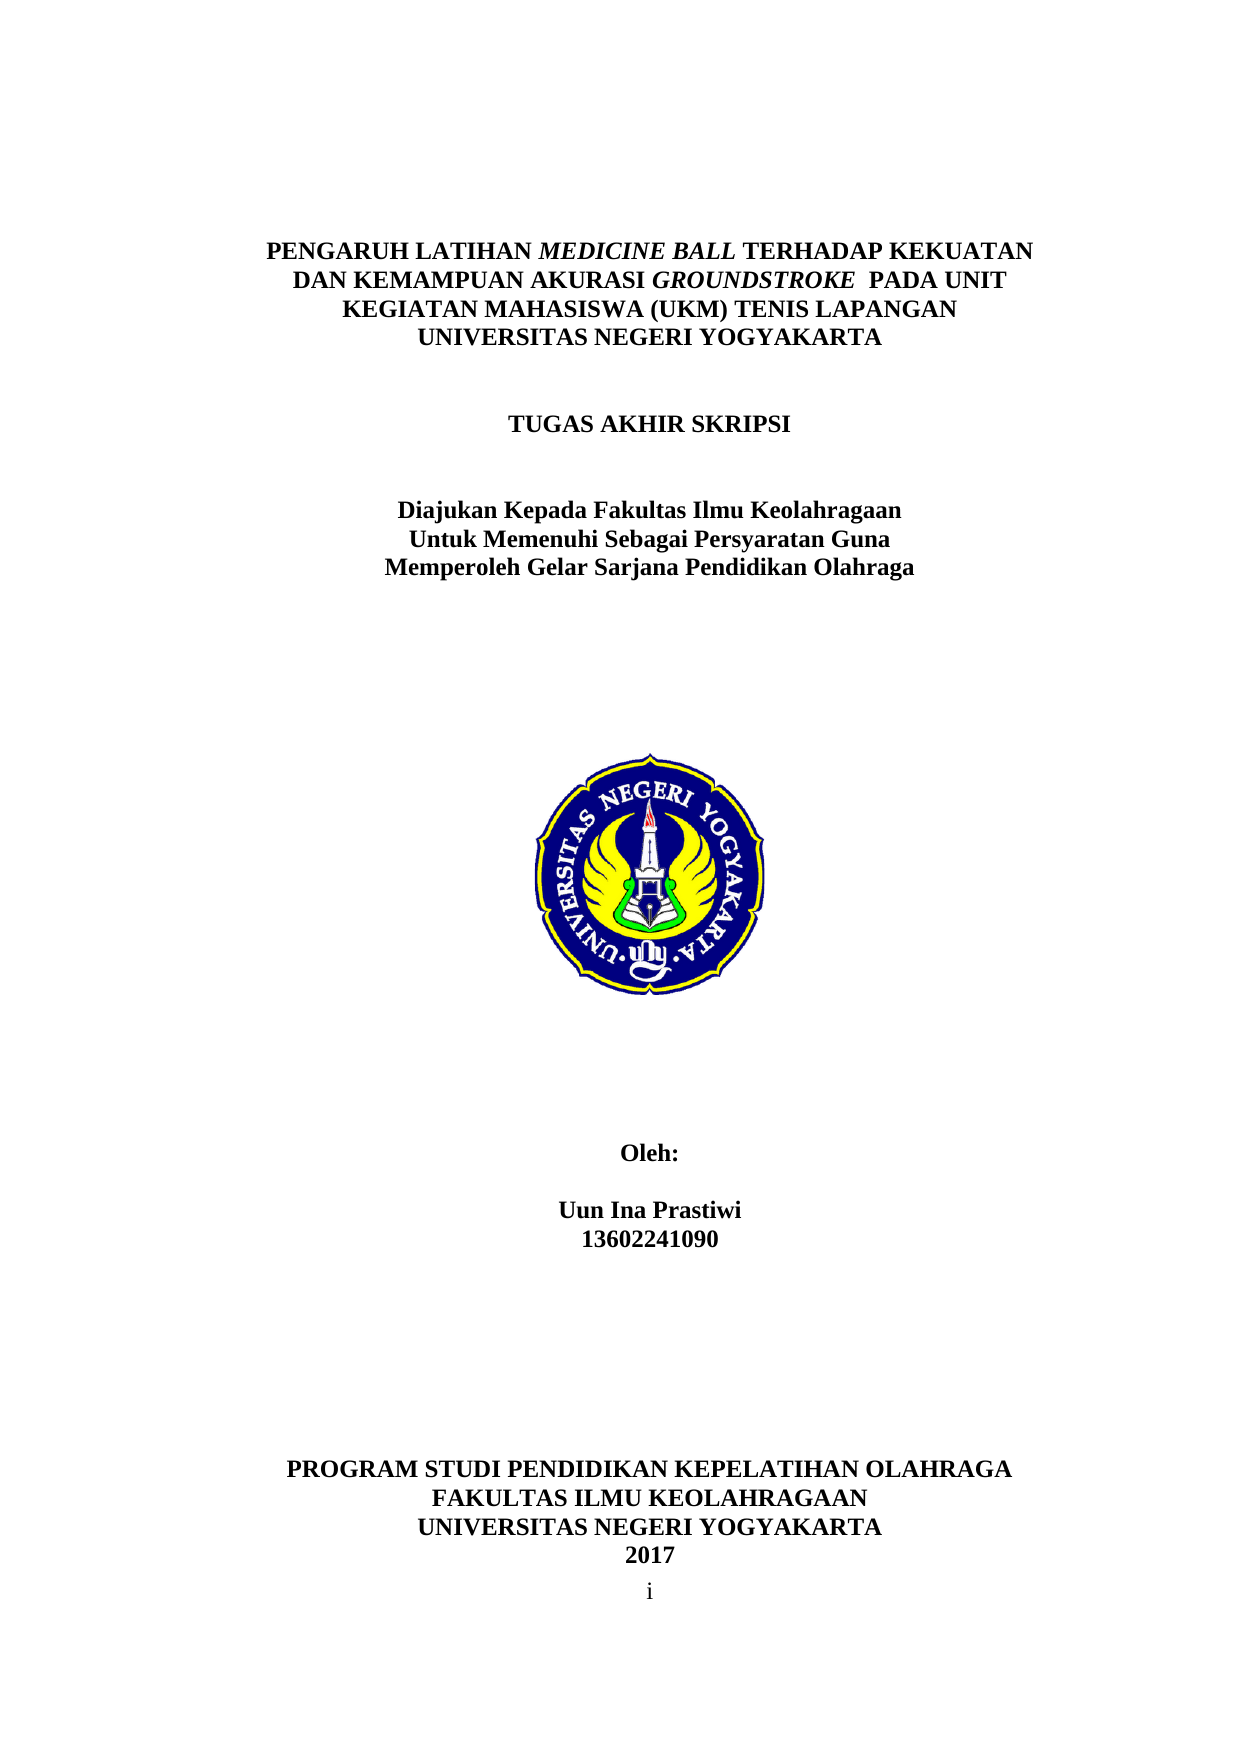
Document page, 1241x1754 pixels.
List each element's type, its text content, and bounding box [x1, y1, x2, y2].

text Diajukan Kepada Fakultas Ilmu Keolahragaan [236, 495, 1063, 524]
text Memperoleh Gelar Sarjana Pendidikan Olahraga [236, 552, 1063, 581]
text Untuk Memenuhi Sebagai Persyaratan Guna [236, 524, 1063, 552]
text TUGAS AKHIR SKRIPSI [236, 409, 1063, 437]
text Oleh: [236, 1138, 1063, 1167]
text 2017 [236, 1541, 1063, 1569]
text PROGRAM STUDI PENDIDIKAN KEPELATIHAN OLAHRAGA [236, 1454, 1063, 1483]
text FAKULTAS ILMU KEOLAHRAGAAN [236, 1483, 1063, 1512]
text PENGARUH LATIHAN MEDICINE BALL TERHADAP KEKUATAN DAN KEMAMPUAN AKURASI GROUNDSTROKE PADA UNIT KEGIATAN MAHASISWA (UKM) TENIS LAPANGAN [236, 236, 1063, 322]
picture [534, 753, 765, 995]
text 13602241090 [236, 1224, 1063, 1253]
text Uun Ina Prastiwi [236, 1196, 1063, 1224]
text UNIVERSITAS NEGERI YOGYAKARTA [236, 1512, 1063, 1541]
text UNIVERSITAS NEGERI YOGYAKARTA [236, 322, 1063, 351]
